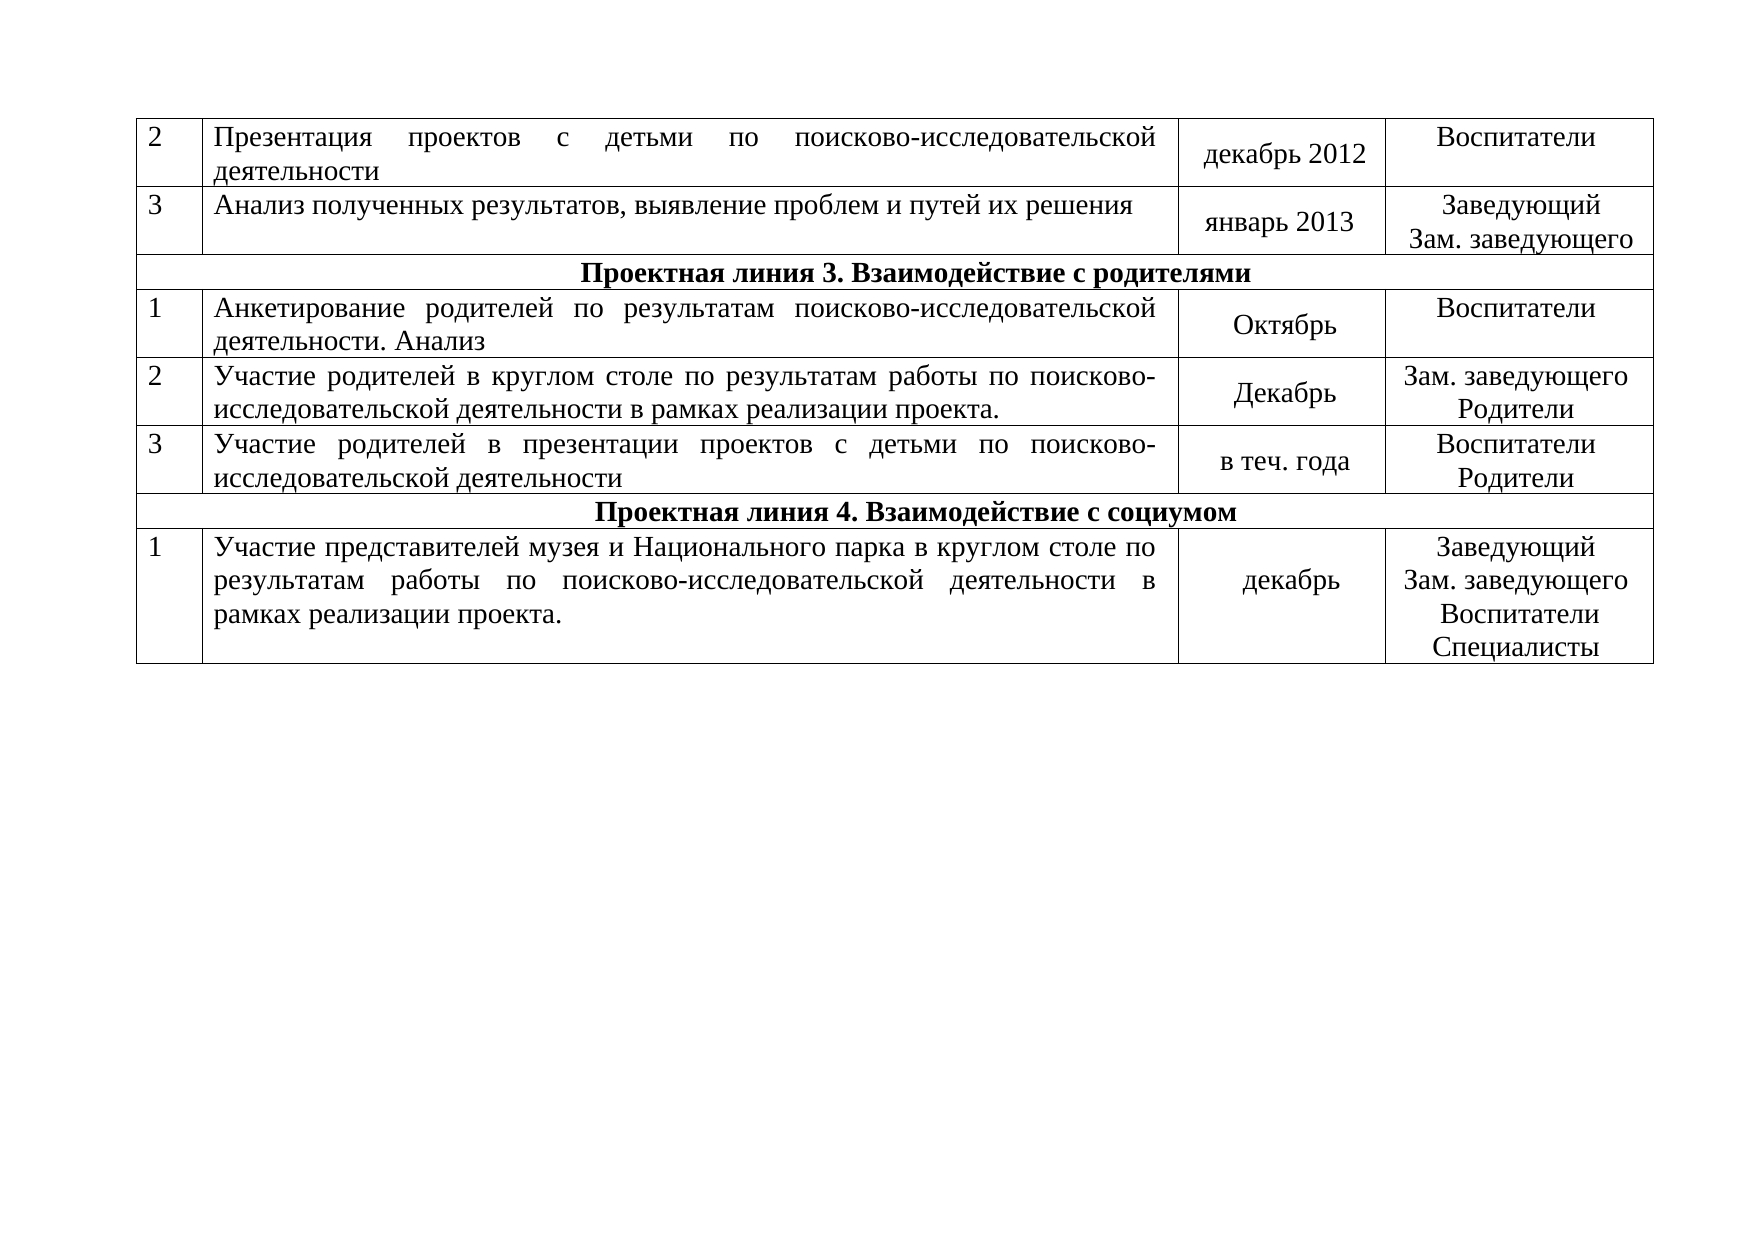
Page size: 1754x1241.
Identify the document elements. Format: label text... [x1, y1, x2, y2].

table_cell Заведующий Зам. заведующего Воспитатели Специалисты [1386, 529, 1653, 663]
table_cell Участие представителей музея и Национального парка в круглом столе по результатам работы по поисково-исследовательской деятельности в рамках реализации проекта. [203, 529, 1178, 663]
table_cell Анкетирование родителей по результатам поисково-исследовательской деятельности. Анализ [203, 290, 1178, 357]
table_cell декабрь [1179, 529, 1385, 663]
table_cell Октябрь [1179, 290, 1385, 357]
table_cell Участие родителей в круглом столе по результатам работы по поисково-исследовательской деятельности в рамках реализации проекта. [203, 358, 1178, 425]
table_cell Анализ полученных результатов, выявление проблем и путей их решения [203, 187, 1178, 254]
table_cell Проектная линия 3. Взаимодействие с родителями [137, 255, 1653, 289]
table_cell декабрь 2012 [1179, 119, 1385, 186]
table_cell 1 [137, 529, 202, 663]
table_cell 2 [137, 358, 202, 425]
table_cell Воспитатели [1386, 119, 1653, 186]
table_cell в теч. года [1179, 426, 1385, 493]
table_cell январь 2013 [1179, 187, 1385, 254]
table_cell Зам. заведующего Родители [1386, 358, 1653, 425]
table_cell Участие родителей в презентации проектов с детьми по поисково-исследовательской деятельности [203, 426, 1178, 493]
table_cell Воспитатели [1386, 290, 1653, 357]
table_cell 3 [137, 426, 202, 493]
table_cell Проектная линия 4. Взаимодействие с социумом [137, 494, 1653, 528]
table_cell Декабрь [1179, 358, 1385, 425]
table_cell Презентация проектов с детьми по поисково-исследовательской деятельности [203, 119, 1178, 186]
table_cell 3 [137, 187, 202, 254]
table_cell Воспитатели Родители [1386, 426, 1653, 493]
table_cell 1 [137, 290, 202, 357]
table_cell Заведующий Зам. заведующего [1386, 187, 1653, 254]
table_cell 2 [137, 119, 202, 186]
